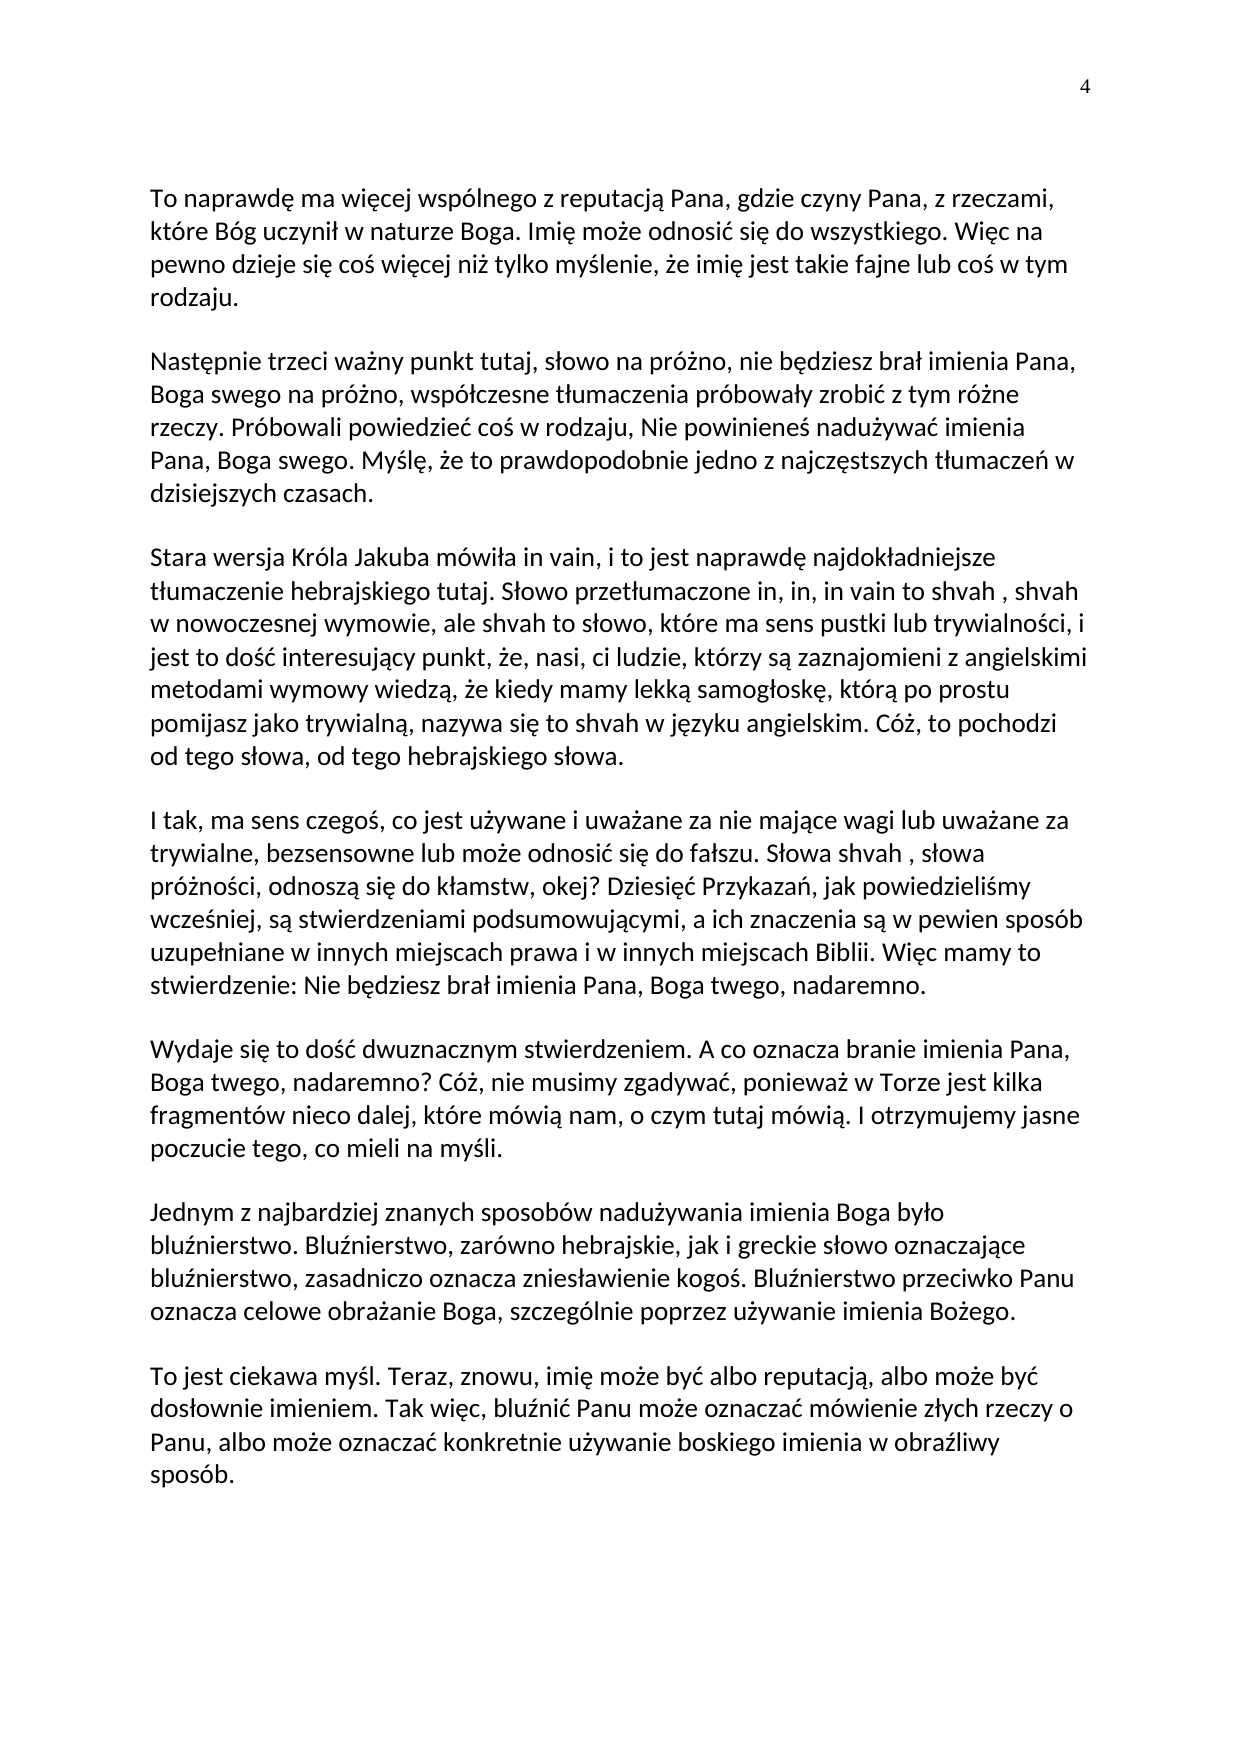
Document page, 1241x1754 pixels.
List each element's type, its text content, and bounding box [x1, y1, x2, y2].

text To naprawdę ma więcej wspólnego z reputacją Pana, gdzie czyny Pana, z rzeczami, które Bóg uczynił w naturze Boga. Imię może odnosić się do wszystkiego. Więc na pewno dzieje się coś więcej niż tylko myślenie, że imię jest takie fajne lub coś w tym rodzaju. [150, 181, 1090, 313]
text Wydaje się to dość dwuznacznym stwierdzeniem. A co oznacza branie imienia Pana, Boga twego, nadaremno? Cóż, nie musimy zgadywać, ponieważ w Torze jest kilka fragmentów nieco dalej, które mówią nam, o czym tutaj mówią. I otrzymujemy jasne poczucie tego, co mieli na myśli. [150, 1032, 1090, 1164]
text To jest ciekawa myśl. Teraz, znowu, imię może być albo reputacją, albo może być dosłownie imieniem. Tak więc, bluźnić Panu może oznaczać mówienie złych rzeczy o Panu, albo może oznaczać konkretnie używanie boskiego imienia w obraźliwy sposób. [150, 1359, 1090, 1491]
text Jednym z najbardziej znanych sposobów nadużywania imienia Boga było bluźnierstwo. Bluźnierstwo, zarówno hebrajskie, jak i greckie słowo oznaczające bluźnierstwo, zasadniczo oznacza zniesławienie kogoś. Bluźnierstwo przeciwko Panu oznacza celowe obrażanie Boga, szczególnie poprzez używanie imienia Bożego. [150, 1195, 1090, 1327]
text I tak, ma sens czegoś, co jest używane i uważane za nie mające wagi lub uważane za trywialne, bezsensowne lub może odnosić się do fałszu. Słowa shvah , słowa próżności, odnoszą się do kłamstw, okej? Dziesięć Przykazań, jak powiedzieliśmy wcześniej, są stwierdzeniami podsumowującymi, a ich znaczenia są w pewien sposób uzupełniane w innych miejscach prawa i w innych miejscach Biblii. Więc mamy to stwierdzenie: Nie będziesz brał imienia Pana, Boga twego, nadaremno. [150, 803, 1090, 1001]
text Następnie trzeci ważny punkt tutaj, słowo na próżno, nie będziesz brał imienia Pana, Boga swego na próżno, współczesne tłumaczenia próbowały zrobić z tym różne rzeczy. Próbowali powiedzieć coś w rodzaju, Nie powinieneś nadużywać imienia Pana, Boga swego. Myślę, że to prawdopodobnie jedno z najczęstszych tłumaczeń w dzisiejszych czasach. [150, 344, 1090, 509]
text Stara wersja Króla Jakuba mówiła in vain, i to jest naprawdę najdokładniejsze tłumaczenie hebrajskiego tutaj. Słowo przetłumaczone in, in, in vain to shvah , shvah w nowoczesnej wymowie, ale shvah to słowo, które ma sens pustki lub trywialności, i jest to dość interesujący punkt, że, nasi, ci ludzie, którzy są zaznajomieni z angielskimi metodami wymowy wiedzą, że kiedy mamy lekką samogłoskę, którą po prostu pomijasz jako trywialną, nazywa się to shvah w języku angielskim. Cóż, to pochodzi od tego słowa, od tego hebrajskiego słowa. [150, 541, 1090, 772]
